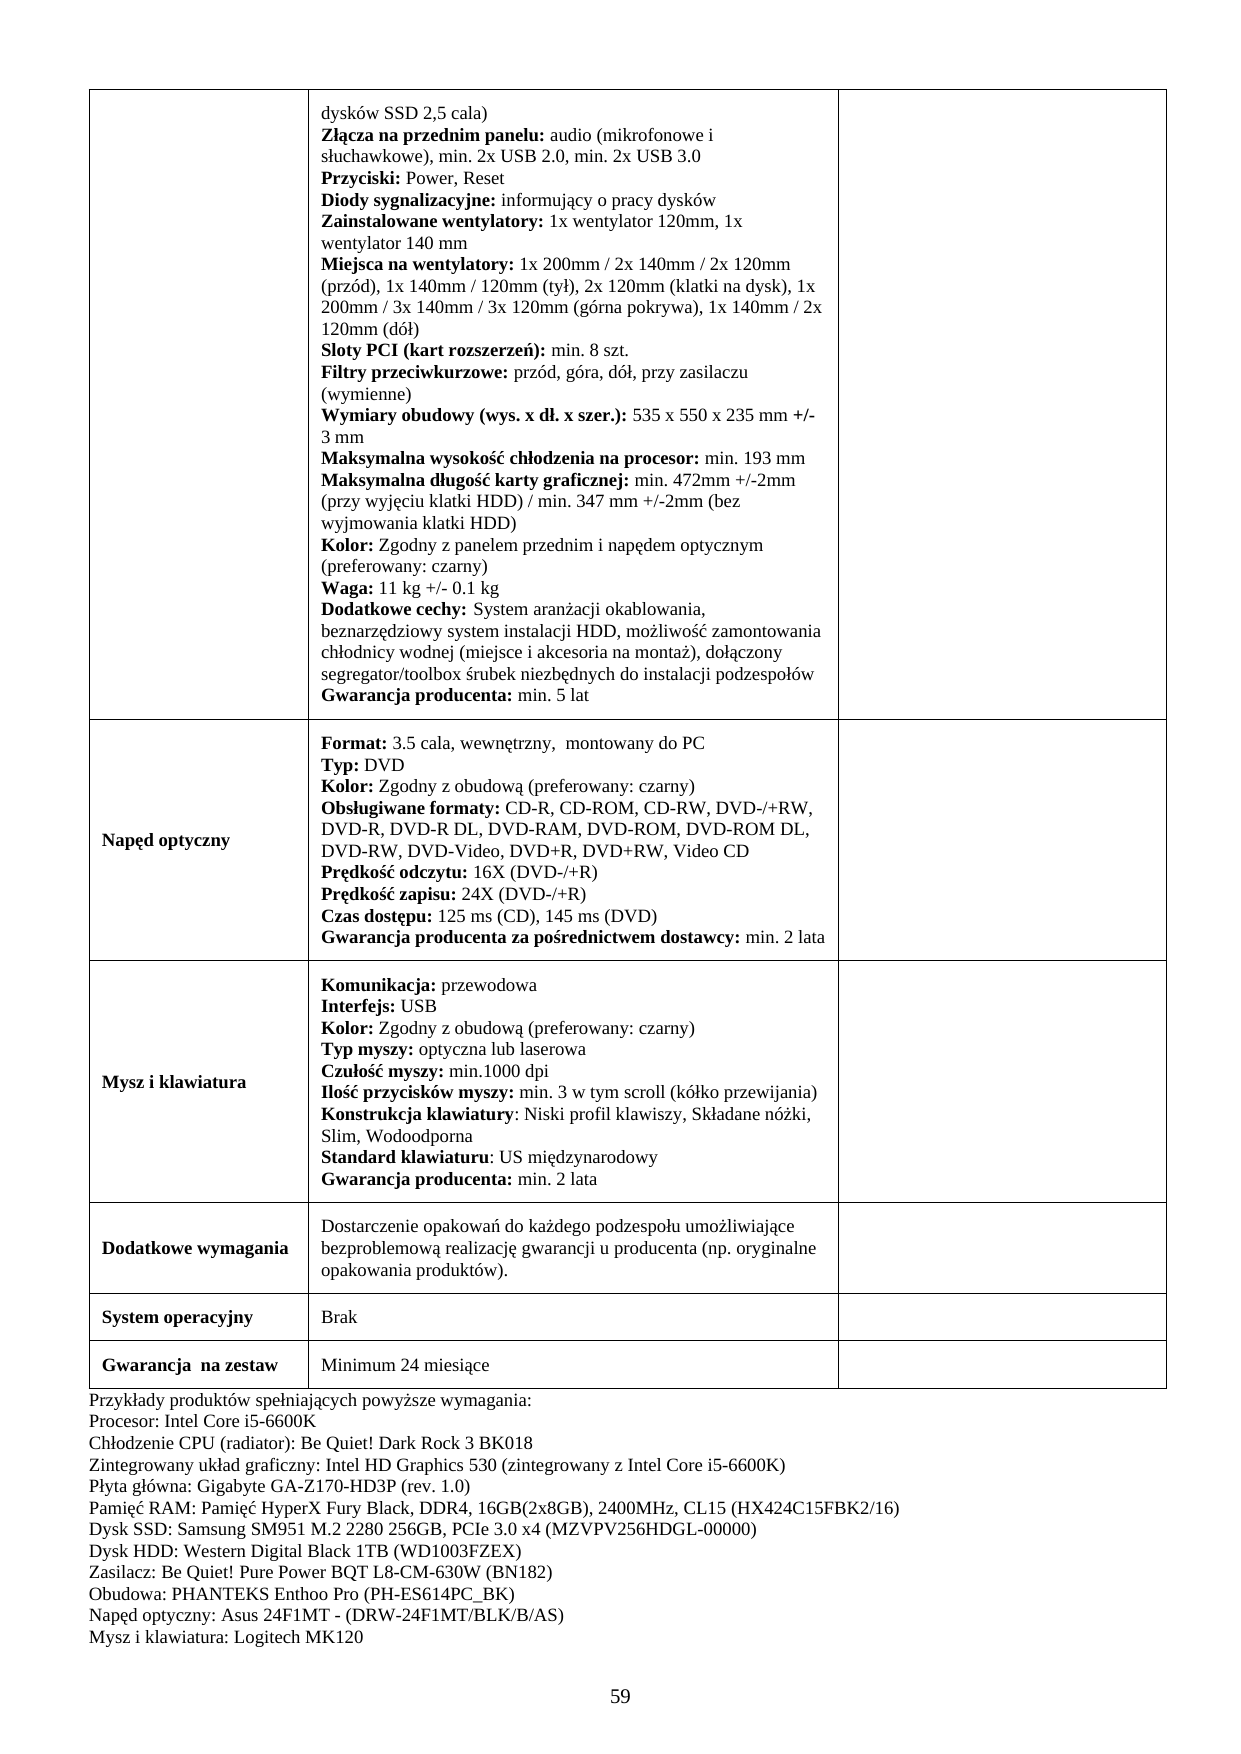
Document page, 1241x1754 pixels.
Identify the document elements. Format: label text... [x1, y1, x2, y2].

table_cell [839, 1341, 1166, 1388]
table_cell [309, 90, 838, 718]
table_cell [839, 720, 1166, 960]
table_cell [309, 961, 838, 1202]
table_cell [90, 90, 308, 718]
text Chłodzenie CPU (radiator): Be Quiet! Dark Rock 3 BK018 [89, 1432, 1152, 1453]
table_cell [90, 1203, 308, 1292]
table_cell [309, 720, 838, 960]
text Obudowa: PHANTEKS Enthoo Pro (PH-ES614PC_BK) [89, 1583, 1152, 1604]
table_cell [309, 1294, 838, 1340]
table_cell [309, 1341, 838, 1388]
text Mysz i klawiatura: Logitech MK120 [89, 1626, 1152, 1647]
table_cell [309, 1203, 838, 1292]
text Procesor: Intel Core i5-6600K [89, 1410, 1152, 1432]
text Zasilacz: Be Quiet! Pure Power BQT L8-CM-630W (BN182) [89, 1561, 1152, 1583]
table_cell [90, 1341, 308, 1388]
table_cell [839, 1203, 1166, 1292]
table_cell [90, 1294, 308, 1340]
text Zintegrowany układ graficzny: Intel HD Graphics 530 (zintegrowany z Intel Core i5-6600K) [89, 1453, 1152, 1475]
text Przykłady produktów spełniających powyższe wymagania: [89, 1389, 1152, 1410]
text Pamięć RAM: Pamięć HyperX Fury Black, DDR4, 16GB(2x8GB), 2400MHz, CL15 (HX424C15FBK2/16) [89, 1497, 1152, 1518]
text Płyta główna: Gigabyte GA-Z170-HD3P (rev. 1.0) [89, 1475, 1152, 1497]
text Napęd optyczny: Asus 24F1MT - (DRW-24F1MT/BLK/B/AS) [89, 1604, 1152, 1626]
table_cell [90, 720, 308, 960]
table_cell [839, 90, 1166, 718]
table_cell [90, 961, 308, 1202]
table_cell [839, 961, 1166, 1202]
text Dysk HDD: Western Digital Black 1TB (WD1003FZEX) [89, 1540, 1152, 1561]
text Dysk SSD: Samsung SM951 M.2 2280 256GB, PCIe 3.0 x4 (MZVPV256HDGL-00000) [89, 1518, 1152, 1540]
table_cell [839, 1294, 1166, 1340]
